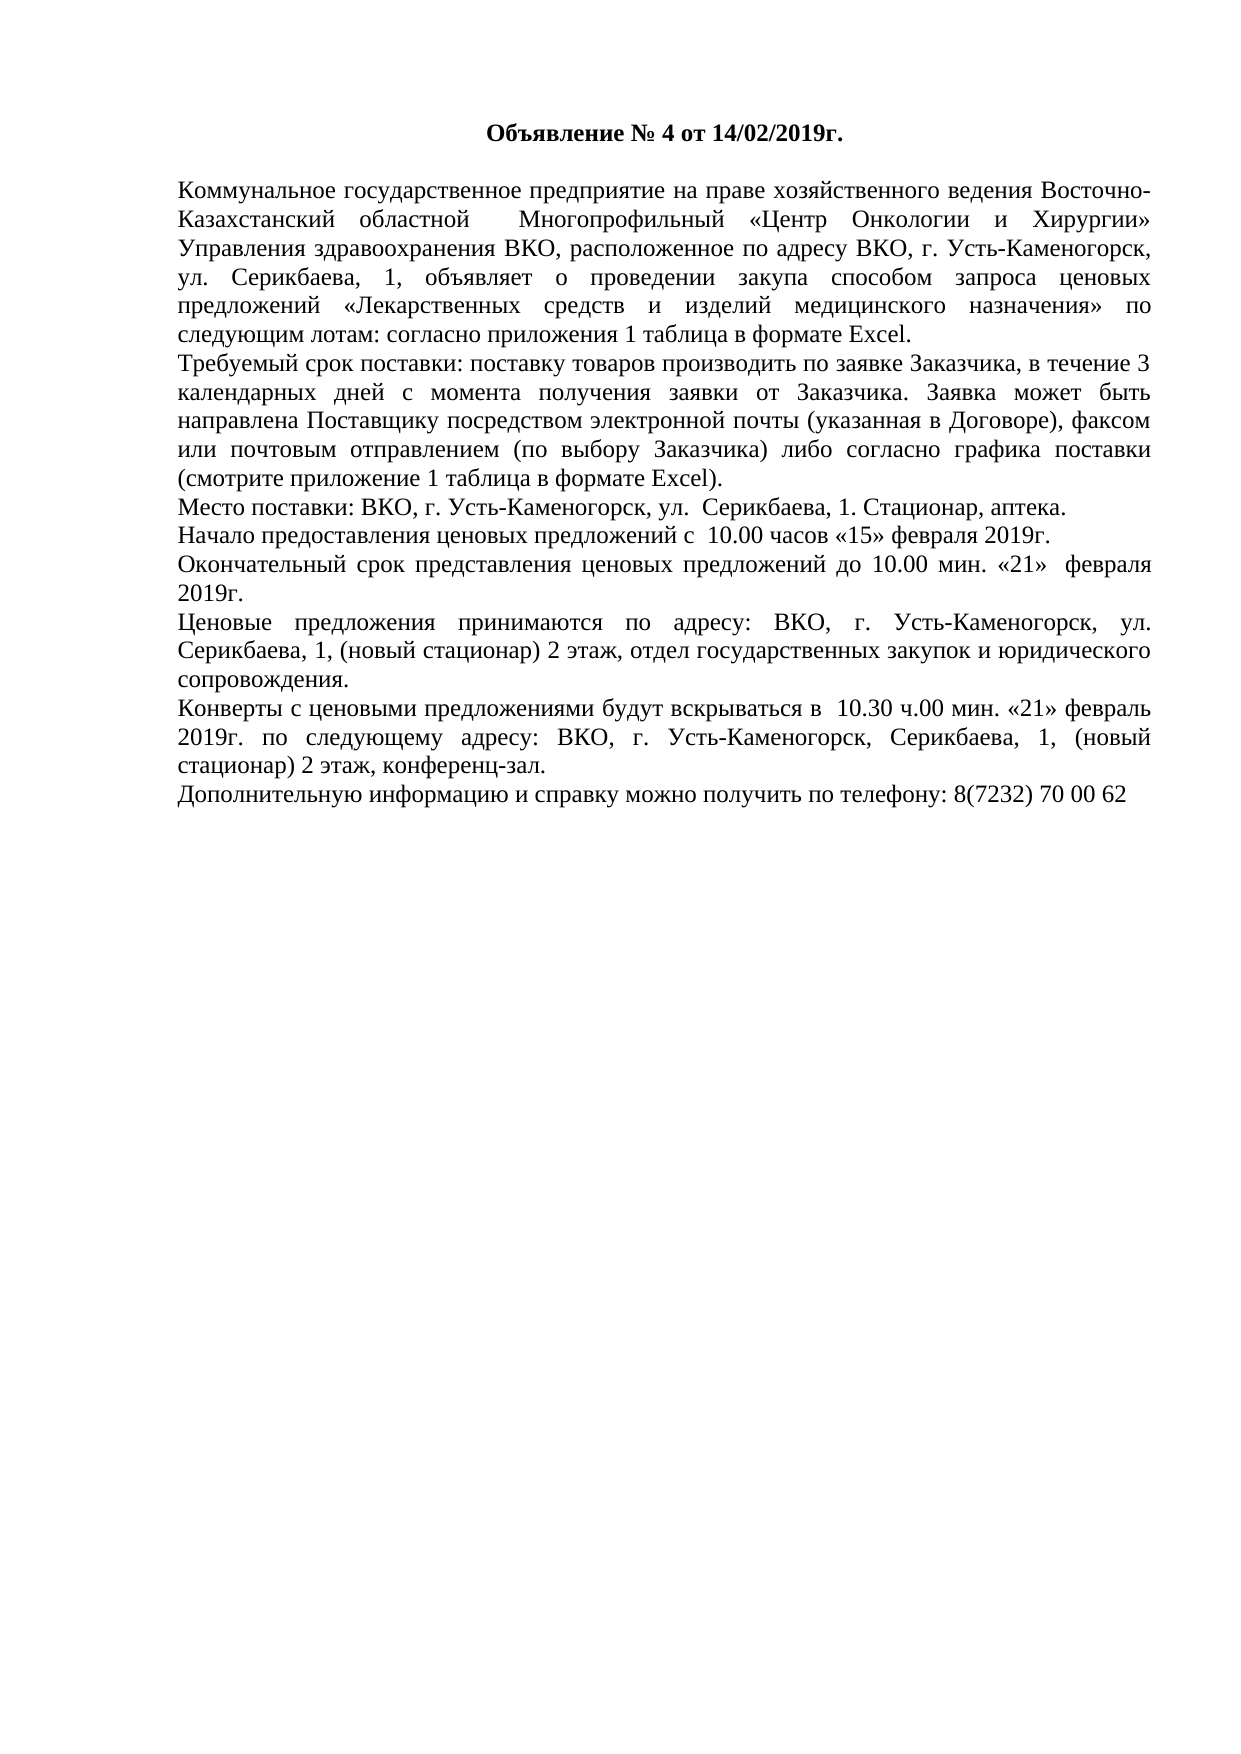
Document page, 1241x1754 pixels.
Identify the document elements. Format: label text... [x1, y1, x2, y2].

text Объявление № 4 от 14/02/2019г. [177, 118, 1152, 147]
text Конверты с ценовыми предложениями будут вскрываться в 10.30 ч.00 мин. «21» февраль 2019г. по следующему адресу: ВКО, г. Усть-Каменогорск, Серикбаева, 1, (новый стационар) 2 этаж, конференц-зал. [177, 693, 1152, 779]
text Дополнительную информацию и справку можно получить по телефону: 8(7232) 70 00 62 [177, 779, 1152, 808]
text Коммунальное государственное предприятие на праве хозяйственного ведения Восточно-Казахстанский областной Многопрофильный «Центр Онкологии и Хирургии» Управления здравоохранения ВКО, расположенное по адресу ВКО, г. Усть-Каменогорск, ул. Серикбаева, 1, объявляет о проведении закупа способом запроса ценовых предложений «Лекарственных средств и изделий медицинского назначения» по следующим лотам: согласно приложения 1 таблица в формате Excel. [177, 176, 1152, 348]
text Окончательный срок представления ценовых предложений до 10.00 мин. «21» февраля 2019г. [177, 549, 1152, 607]
text Требуемый срок поставки: поставку товаров производить по заявке Заказчика, в течение 3 календарных дней с момента получения заявки от Заказчика. Заявка может быть направлена Поставщику посредством электронной почты (указанная в Договоре), факсом или почтовым отправлением (по выбору Заказчика) либо согласно графика поставки (смотрите приложение 1 таблица в формате Excel). [177, 348, 1152, 492]
text Ценовые предложения принимаются по адресу: ВКО, г. Усть-Каменогорск, ул. Серикбаева, 1, (новый стационар) 2 этаж, отдел государственных закупок и юридического сопровождения. [177, 607, 1152, 693]
text Место поставки: ВКО, г. Усть-Каменогорск, ул. Серикбаева, 1. Стационар, аптека. [177, 492, 1152, 521]
text Начало предоставления ценовых предложений с 10.00 часов «15» февраля 2019г. [177, 521, 1152, 549]
